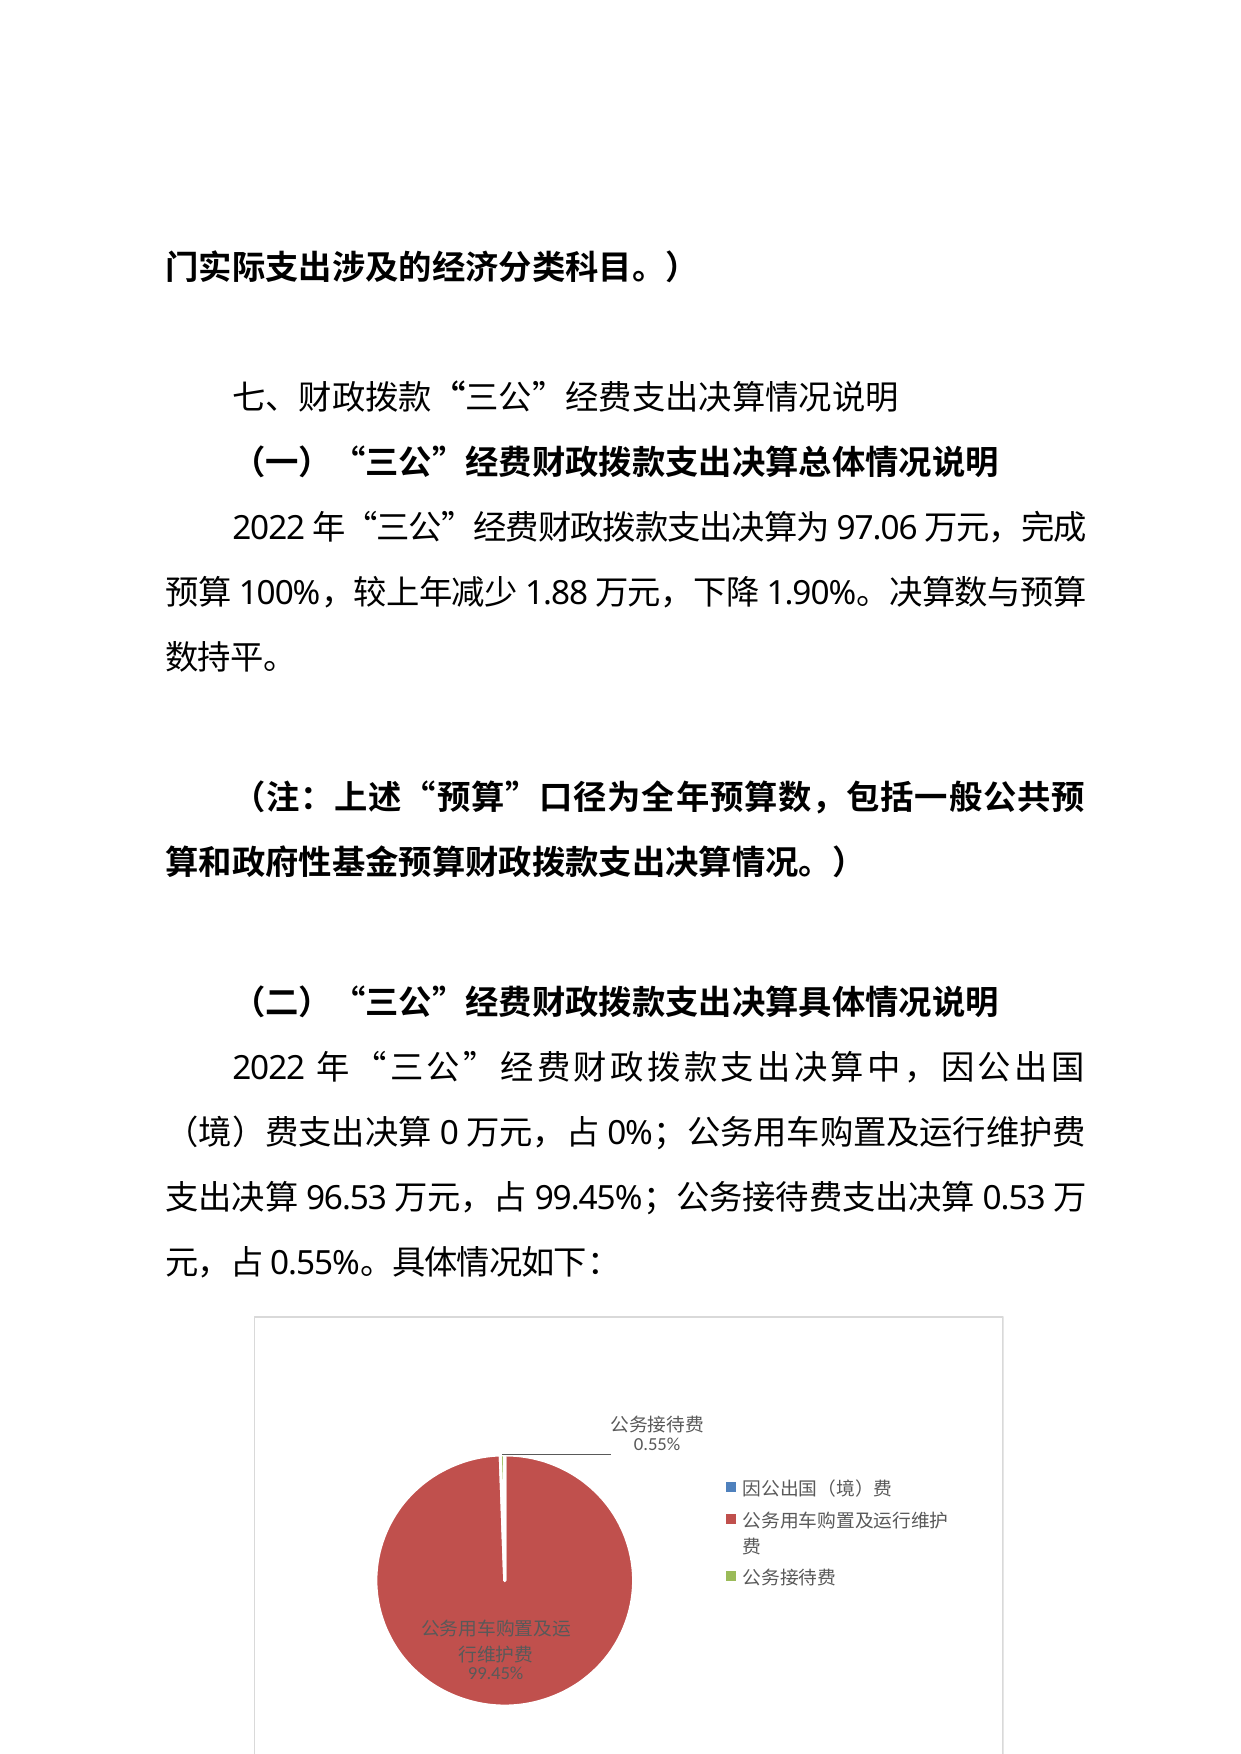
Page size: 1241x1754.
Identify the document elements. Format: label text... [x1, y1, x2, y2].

text （一）“三公”经费财政拨款支出决算总体情况说明 [165, 428, 1087, 493]
text （注：上述“预算”口径为全年预算数，包括一般公共预算和政府性基金预算财政拨款支出决算情况。） [165, 762, 1087, 892]
text 2022年“三公”经费财政拨款支出决算为97.06万元，完成预算100%，较上年减少1.88万元，下降1.90%。决算数与预算数持平。 [165, 493, 1087, 688]
text （二）“三公”经费财政拨款支出决算具体情况说明 [165, 967, 1087, 1032]
text 2022年“三公”经费财政拨款支出决算中，因公出国（境）费支出决算0万元，占0%；公务用车购置及运行维护费支出决算96.53万元，占99.45%；公务接待费支出决算0.53万元，占0.55%。具体情况如下： [165, 1032, 1087, 1292]
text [165, 233, 1087, 298]
text 七、财政拨款“三公”经费支出决算情况说明 [165, 363, 1087, 428]
